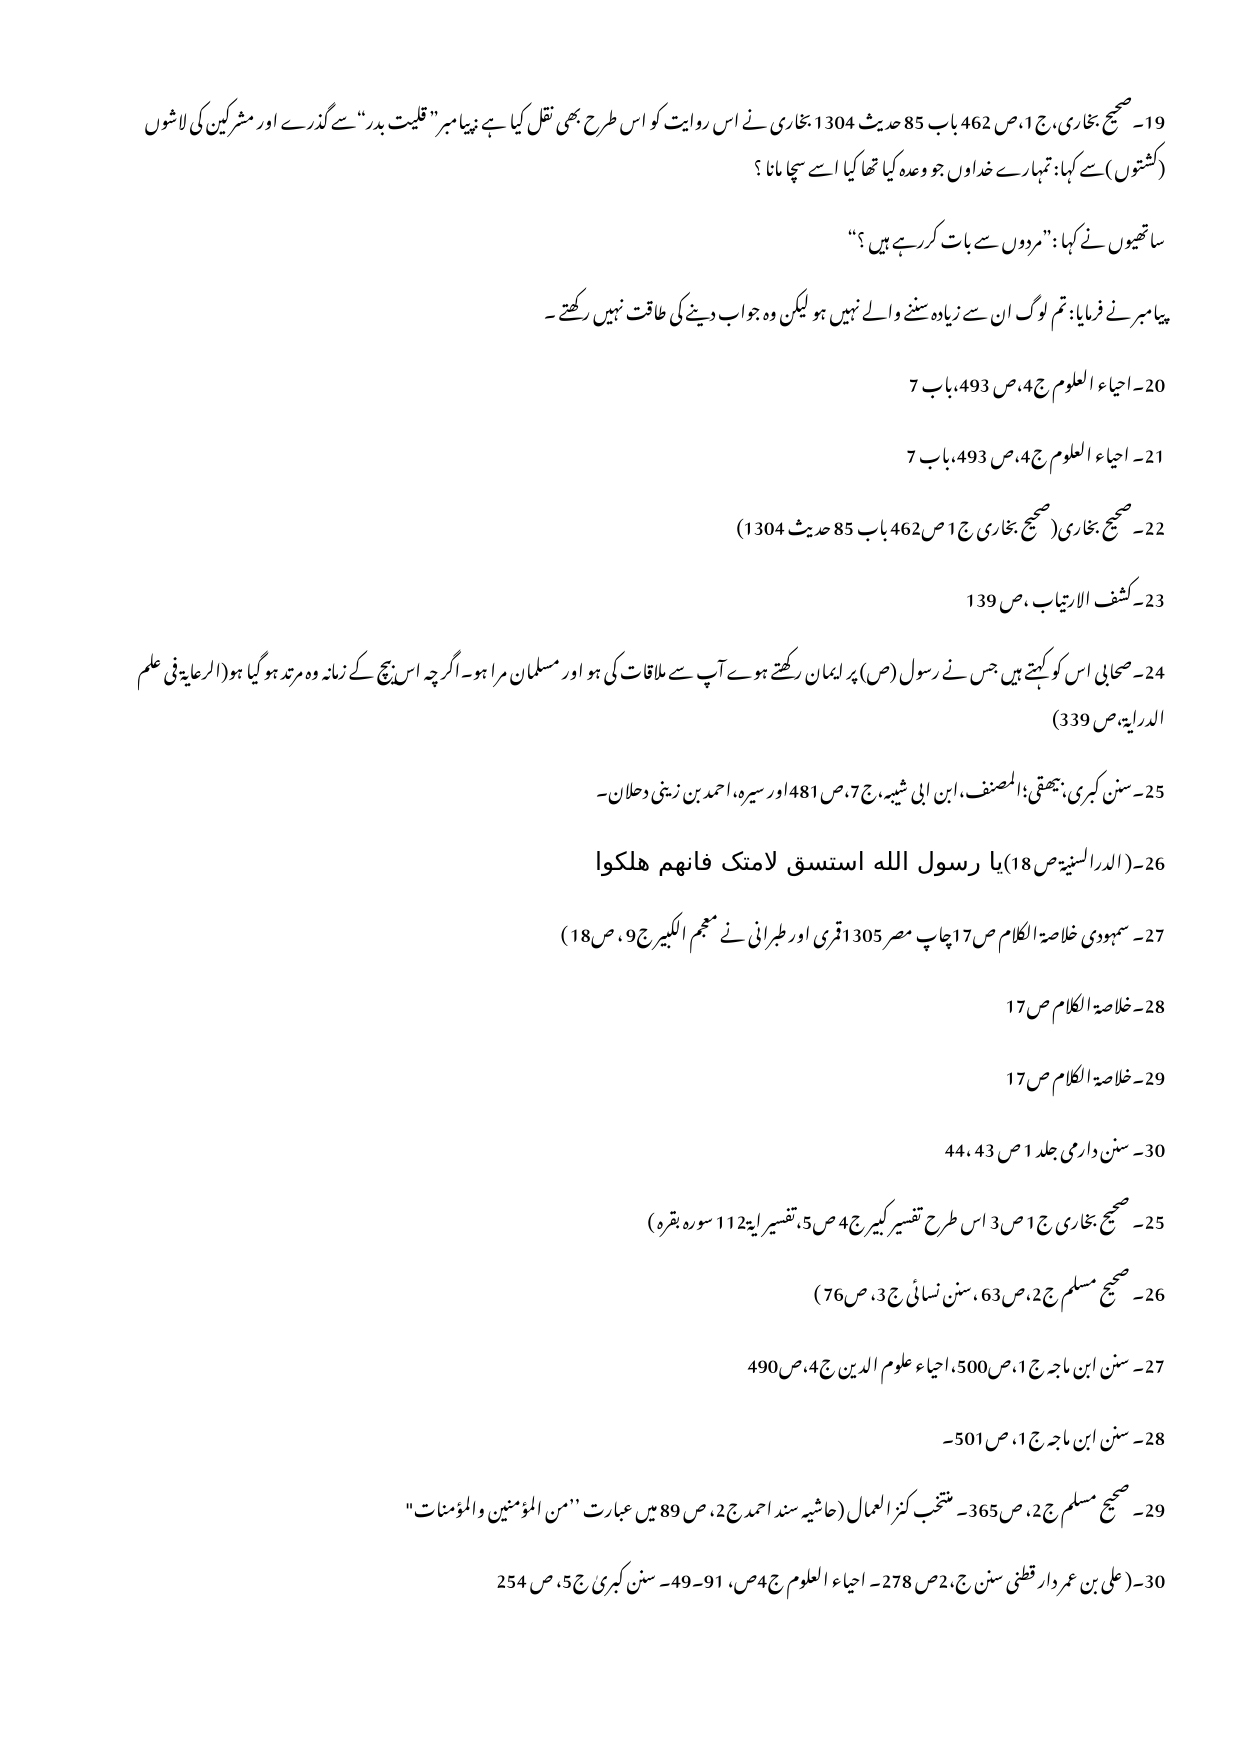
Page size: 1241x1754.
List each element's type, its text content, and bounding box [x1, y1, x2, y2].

text 25۔سنن کبری،بیھقی؛المصنف،ابن ابی شیبہ،ج7،ص481اور سیرہ،احمد بن زینی دحلان۔ [75, 762, 1165, 809]
text 29۔خلاصۃ الکلام ص17 [75, 1050, 1165, 1097]
text 26۔( الدرالسنیۃ ص 18)یا رسول الله استسق لامتک فانهم هلکوا [75, 834, 1165, 881]
text 24۔صحابی اس کو کہتے ہیں جس نے رسول (ص) پر ایمان رکھتے ہوے آپ سے ملاقات کی ہو اور مسلمان مرا ہو۔اگر چہ اس بیچ کے زمانہ وہ مرتد ہو گیا ہو(الرعایۃ فی علم الدرایۃ،ص 339) [75, 644, 1165, 737]
text 23۔کشف الارتیاب ،ص 139 [75, 572, 1165, 619]
text 27۔ سمہودی خلاصۃ الکلام ص17چاپ مصر 1305قمری اور طبرانی نے معجم الکبیر ج9 ، ص18 ) [75, 906, 1165, 953]
text 22۔صحیح بخاری(صحیح بخاری ج1 ص462 باب 85 حدیث 1304) [75, 500, 1165, 547]
text 21۔ احیاء العلوم ج4،ص 493،باب 7 [75, 428, 1165, 475]
text ساتھیوں نے کہا :”مردوں سے بات کررہے ہیں ؟“ [75, 212, 1165, 259]
text 27۔ سنن ابن ماجہ ج1،ص500،احیاء علوم الدین ج4،ص490 [75, 1337, 1165, 1384]
text 26۔ صحیح مسلم ج2،ص63 ،سنن نسائی ج3، ص76 ) [75, 1266, 1165, 1312]
text 30۔ سنن دارمی جلد 1 ص 43 ،44 [75, 1122, 1165, 1169]
text 30۔( علی بن عمر دار قطنی سنن ج،2ص 278۔ احیاء العلوم ج4ص، 91۔49۔ سنن کبریٰ ج5، ص 254 [75, 1553, 1165, 1600]
text پیامبر نے فرمایا: تم لوگ ان سے زیادہ سننے والے نہیں ہو لیکن وہ جواب دینے کی طاقت نہیں رکھتے ۔ [75, 284, 1165, 331]
text 25۔ صحیح بخاری ج1 ص3 اس طرح تفسیر کبیر ج4 ص5،تفسیر ایۃ112 سورہ بقرہ ) [75, 1194, 1165, 1241]
text 19۔صحیح بخاری،ج1،ص 462 باب 85 حدیث 1304 بخاری نے اس روایت کو اس طرح بھی نقل کیا ہے : پیامبر” قلیت بدر“سے گذرے اور مشرکین کی لاشوں (کشتوں )سے کہا: تمہارے خداوں جو وعدہ کیا تھا کیا اسے سچا مانا ؟ [75, 94, 1165, 187]
text 28۔خلاصۃ الکلام ص17 [75, 978, 1165, 1025]
text 28۔ سنن ابن ماجہ ج1، ص501۔ [75, 1409, 1165, 1456]
text 20۔احیاء العلوم ج4،ص 493،باب 7 [75, 356, 1165, 403]
text 29۔ صحیح مسلم ج2، ص365۔ منتخب کنز العمال (حاشیہ سند احمد ج2، ص 89 میں عبارت ’’من المؤمنین والمؤمنات" [75, 1481, 1165, 1528]
